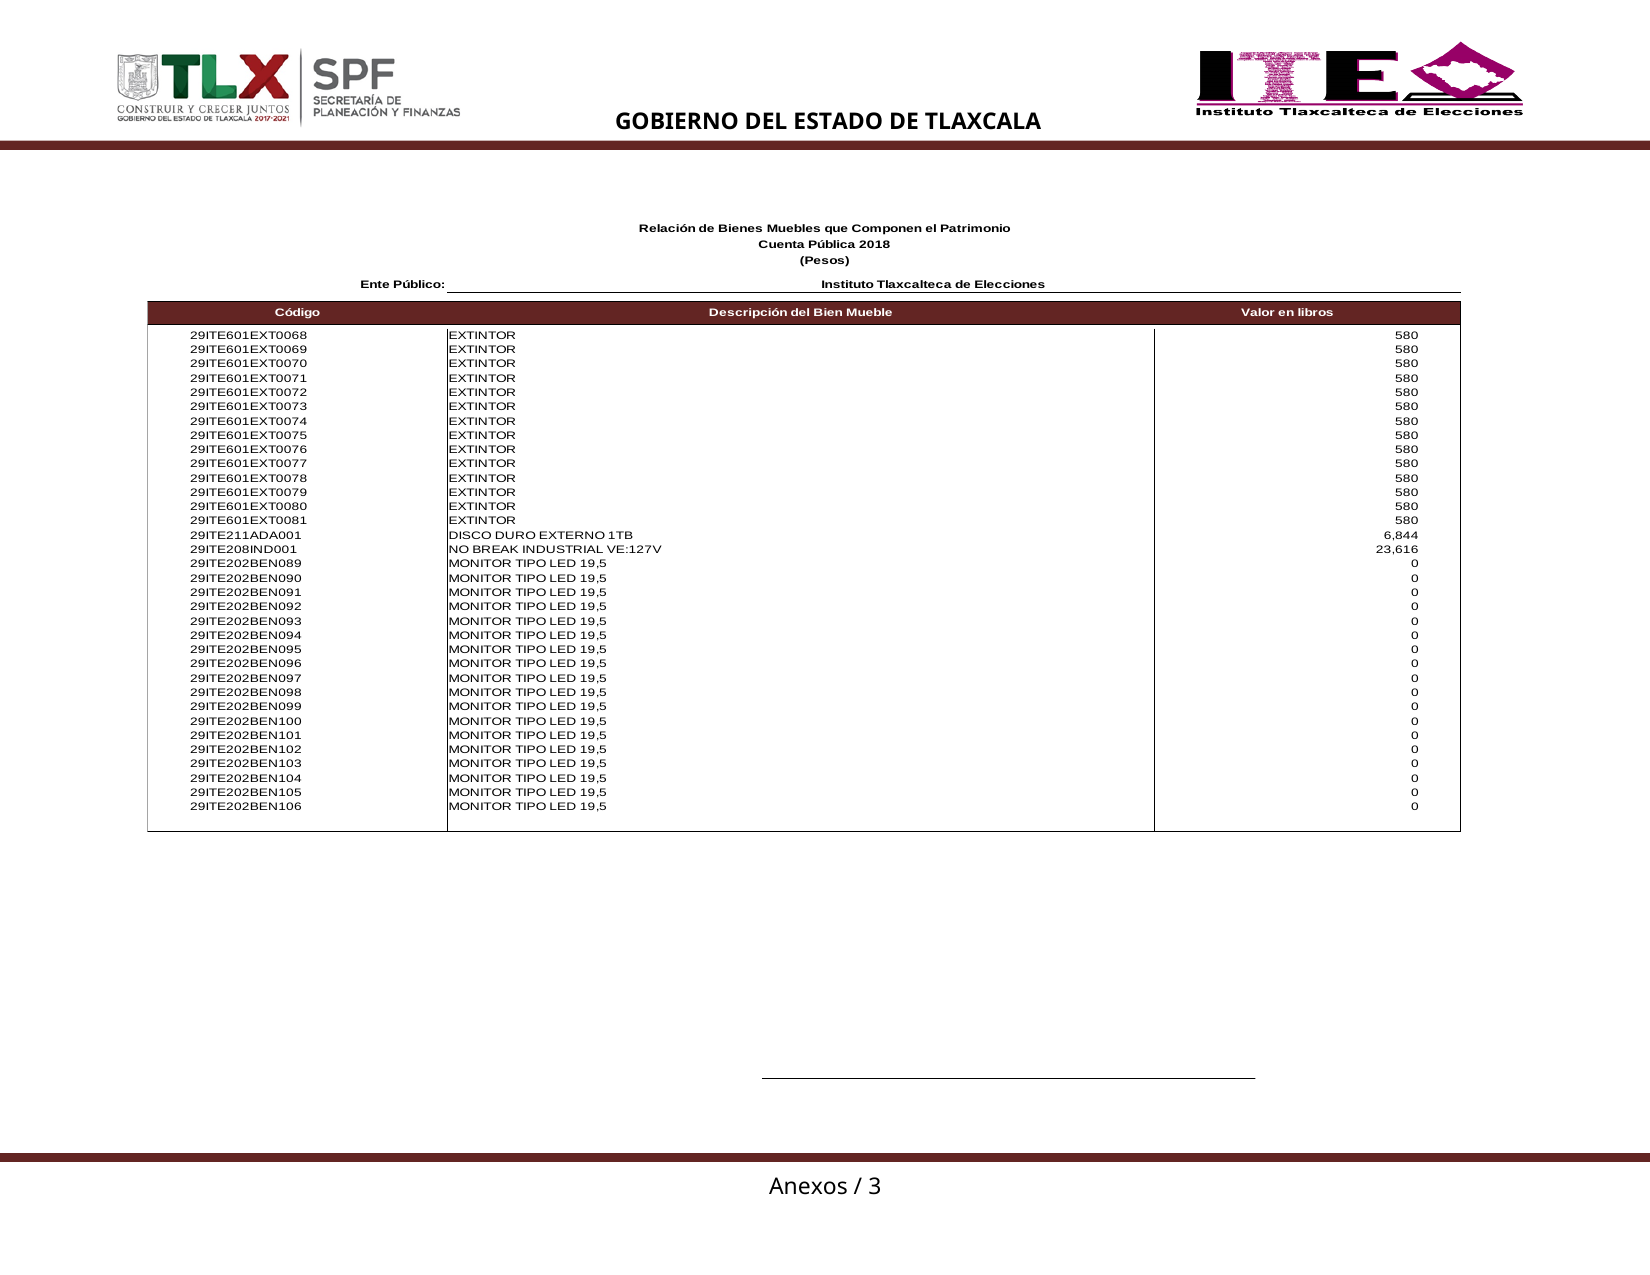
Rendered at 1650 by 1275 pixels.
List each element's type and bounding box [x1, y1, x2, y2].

picture [1185, 37, 1538, 121]
picture [112, 43, 465, 128]
